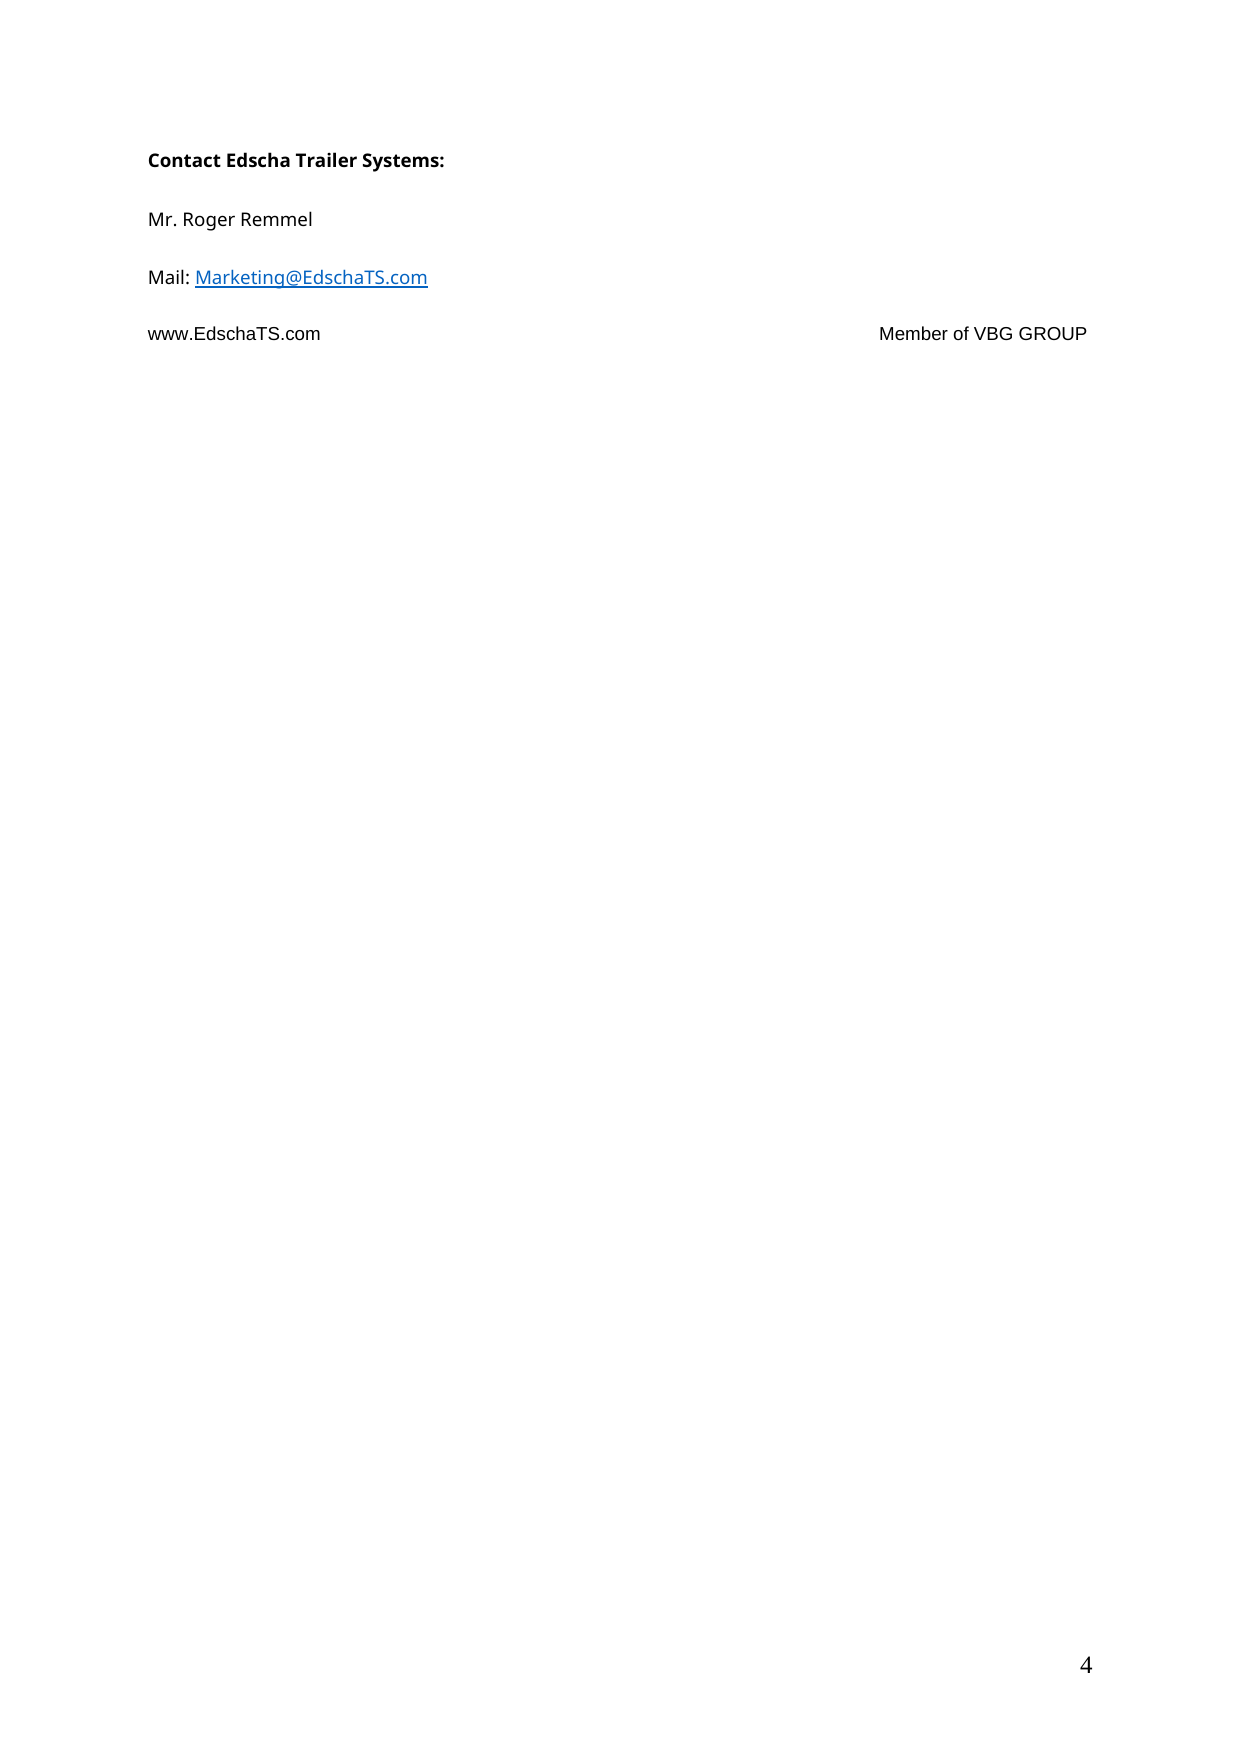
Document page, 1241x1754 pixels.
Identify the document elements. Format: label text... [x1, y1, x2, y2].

text www.EdschaTS.com Member of VBG GROUP [148, 323, 1092, 345]
text Mr. Roger Remmel [148, 206, 1092, 231]
text Contact Edscha Trailer Systems: [148, 147, 1092, 173]
text Mail: Marketing@EdschaTS.com [148, 264, 1092, 290]
